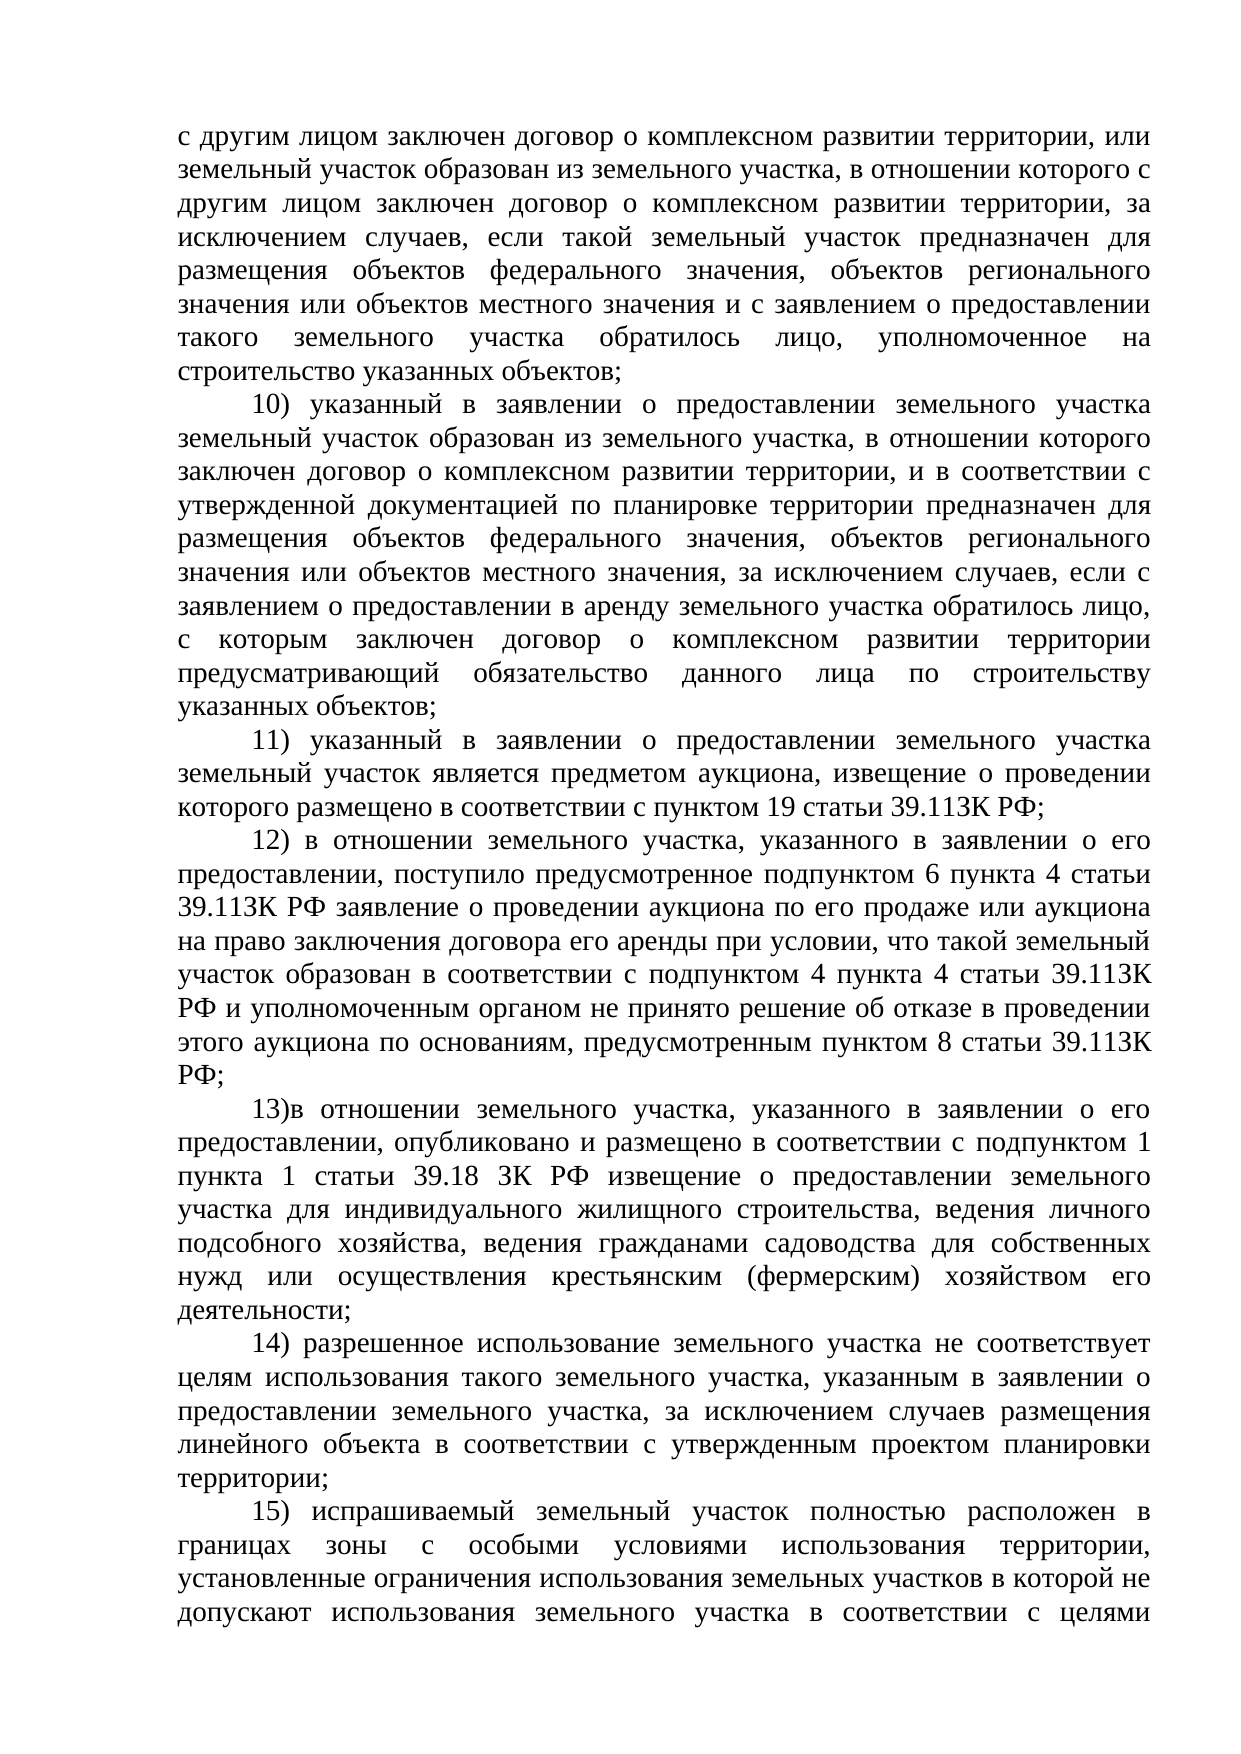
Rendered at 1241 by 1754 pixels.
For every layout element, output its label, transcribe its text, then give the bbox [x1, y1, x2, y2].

text 11) указанный в заявлении о предоставлении земельного участка земельный участок является предметом аукциона, извещение о проведении которого размещено в соответствии с пунктом 19 статьи 39.11ЗК РФ; [177, 722, 1152, 822]
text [177, 118, 1152, 386]
text 10) указанный в заявлении о предоставлении земельного участка земельный участок образован из земельного участка, в отношении которого заключен договор о комплексном развитии территории, и в соответствии с утвержденной документацией по планировке территории предназначен для размещения объектов федерального значения, объектов регионального значения или объектов местного значения, за исключением случаев, если с заявлением о предоставлении в аренду земельного участка обратилось лицо, с которым заключен договор о комплексном развитии территории предусматривающий обязательство данного лица по строительству указанных объектов; [177, 386, 1152, 722]
text 12) в отношении земельного участка, указанного в заявлении о его предоставлении, поступило предусмотренное подпунктом 6 пункта 4 статьи 39.11ЗК РФ заявление о проведении аукциона по его продаже или аукциона на право заключения договора его аренды при условии, что такой земельный участок образован в соответствии с подпунктом 4 пункта 4 статьи 39.11ЗК РФ и уполномоченным органом не принято решение об отказе в проведении этого аукциона по основаниям, предусмотренным пунктом 8 статьи 39.11ЗК РФ; [177, 822, 1152, 1091]
text 14) разрешенное использование земельного участка не соответствует целям использования такого земельного участка, указанным в заявлении о предоставлении земельного участка, за исключением случаев размещения линейного объекта в соответствии с утвержденным проектом планировки территории; [177, 1326, 1152, 1493]
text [177, 1493, 1152, 1627]
text 13)в отношении земельного участка, указанного в заявлении о его предоставлении, опубликовано и размещено в соответствии с подпунктом 1 пункта 1 статьи 39.18 ЗК РФ извещение о предоставлении земельного участка для индивидуального жилищного строительства, ведения личного подсобного хозяйства, ведения гражданами садоводства для собственных нужд или осуществления крестьянским (фермерским) хозяйством его деятельности; [177, 1091, 1152, 1326]
